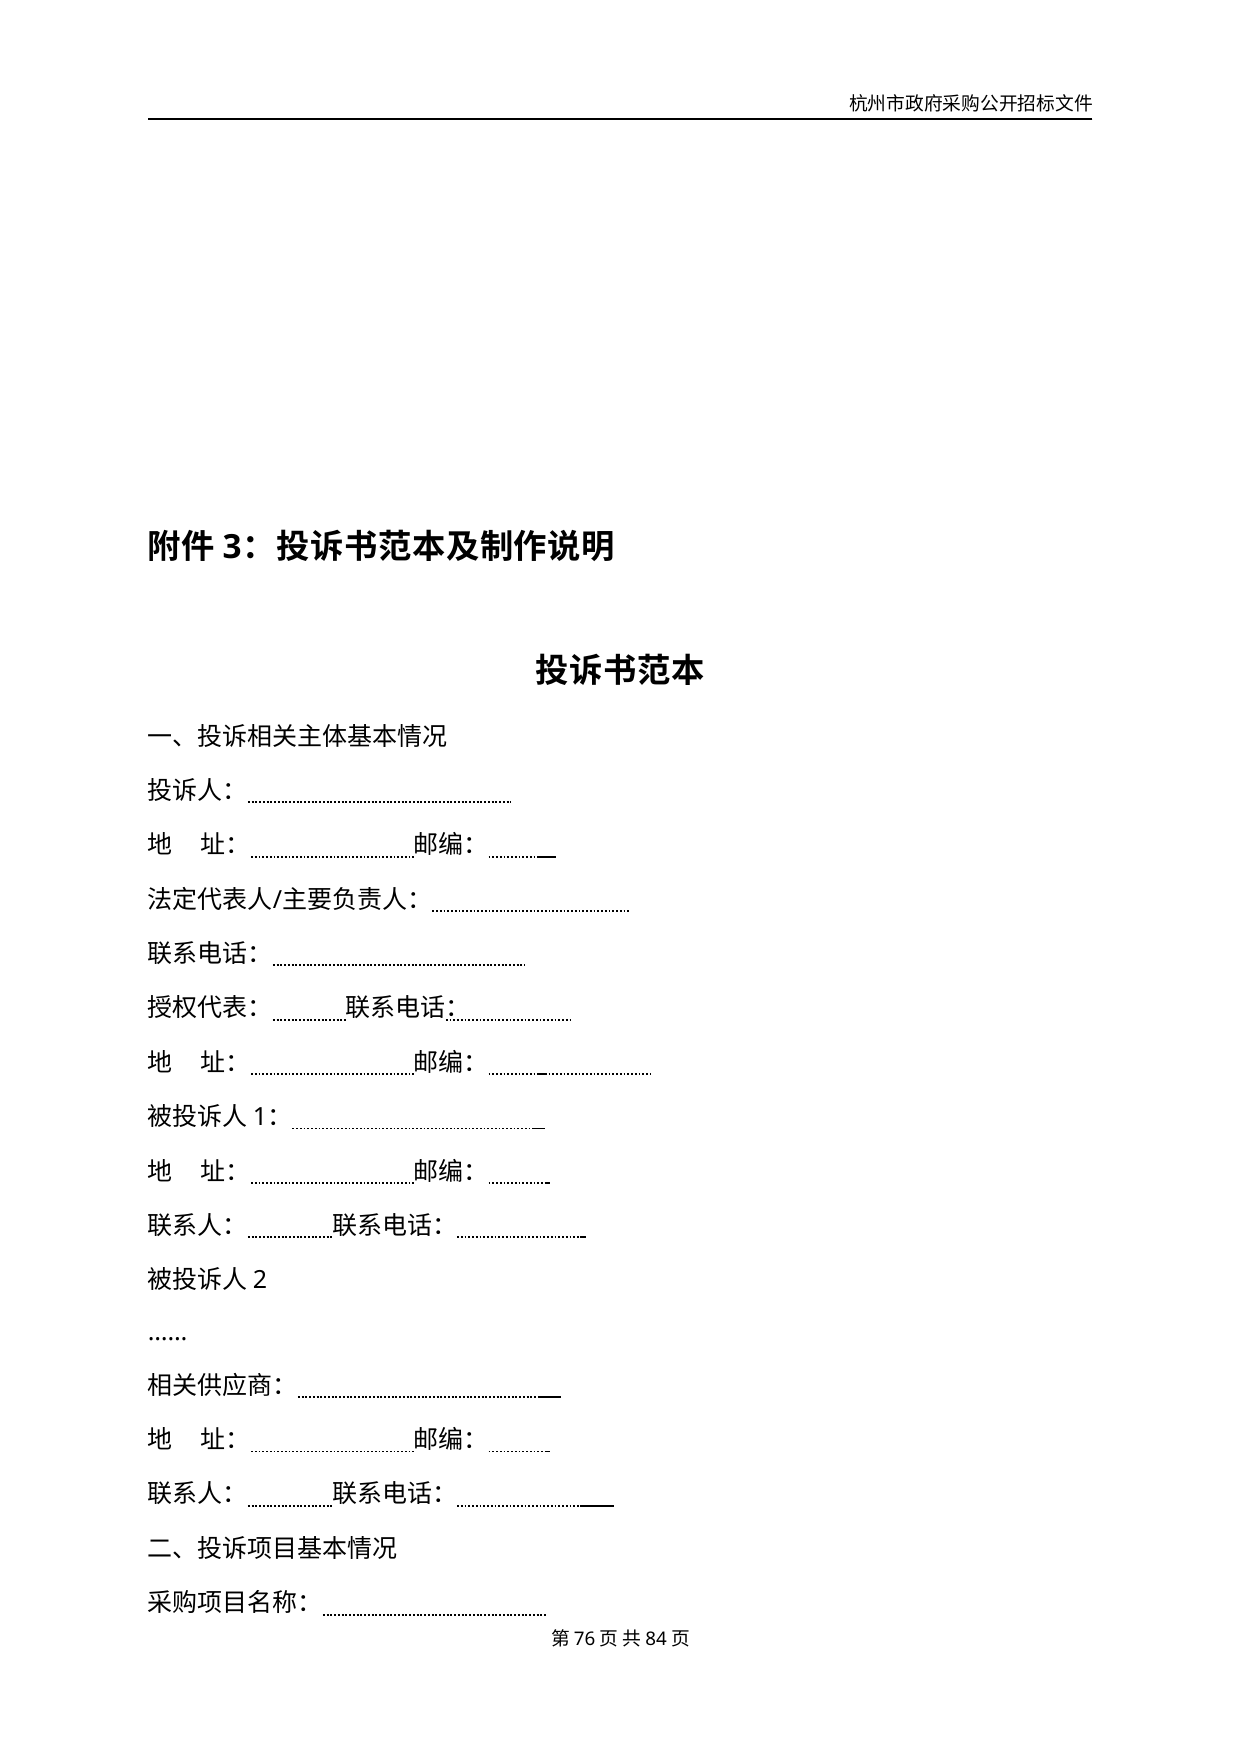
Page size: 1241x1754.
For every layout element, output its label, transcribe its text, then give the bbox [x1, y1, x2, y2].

text 附件3：投诉书范本及制作说明 [148, 520, 1092, 568]
text 地 址： 邮编： [148, 1042, 1092, 1078]
text 一、投诉相关主体基本情况 [148, 716, 1092, 752]
text 被投诉人2 [148, 1260, 1092, 1296]
text 授权代表： 联系电话： [148, 988, 1092, 1024]
text 投诉人： [148, 770, 1092, 807]
text 联系人： 联系电话： [148, 1474, 1092, 1510]
text …… [148, 1314, 1092, 1348]
text 联系人： 联系电话： [148, 1205, 1092, 1242]
text 地 址： 邮编： [148, 1151, 1092, 1187]
text 法定代表人/主要负责人： [148, 879, 1092, 915]
text 地 址： 邮编： [148, 825, 1092, 861]
text 联系电话： [148, 933, 1092, 970]
text 投诉书范本 [148, 644, 1092, 692]
text 相关供应商： [148, 1365, 1092, 1401]
text 二、投诉项目基本情况 [148, 1528, 1092, 1564]
text 采购项目名称： [148, 1583, 1092, 1619]
text 地 址： 邮编： [148, 1419, 1092, 1456]
text 被投诉人1： [148, 1097, 1092, 1133]
